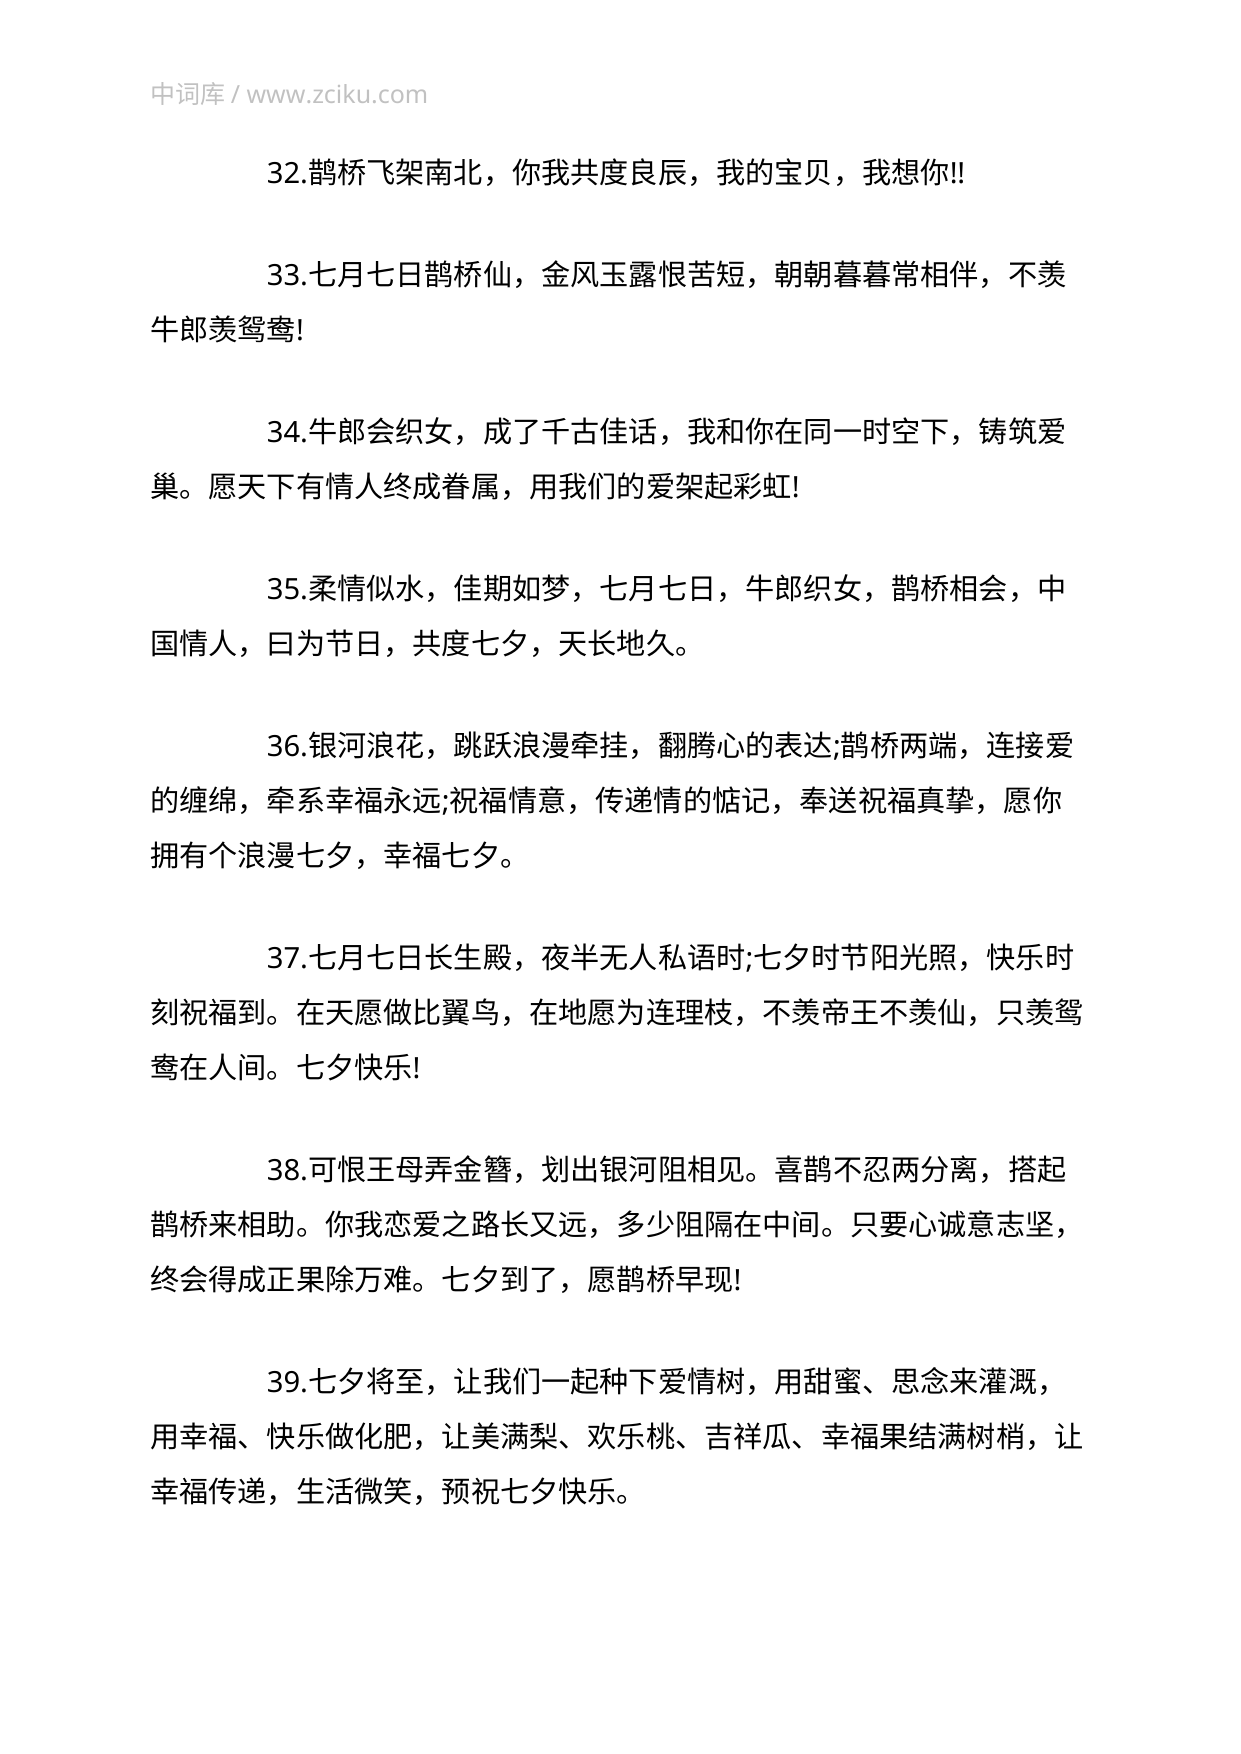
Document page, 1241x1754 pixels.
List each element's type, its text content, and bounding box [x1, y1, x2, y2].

text 34.牛郎会织女，成了千古佳话，我和你在同一时空下，铸筑爱巢。愿天下有情人终成眷属，用我们的爱架起彩虹! [150, 409, 1090, 506]
text 33.七月七日鹊桥仙，金风玉露恨苦短，朝朝暮暮常相伴，不羡牛郎羡鸳鸯! [150, 252, 1090, 349]
text 38.可恨王母弄金簪，划出银河阻相见。喜鹊不忍两分离，搭起鹊桥来相助。你我恋爱之路长又远，多少阻隔在中间。只要心诚意志坚，终会得成正果除万难。七夕到了，愿鹊桥早现! [150, 1146, 1090, 1299]
text 32.鹊桥飞架南北，你我共度良辰，我的宝贝，我想你!! [150, 150, 1090, 192]
text 37.七月七日长生殿，夜半无人私语时;七夕时节阳光照，快乐时刻祝福到。在天愿做比翼鸟，在地愿为连理枝，不羡帝王不羡仙，只羡鸳鸯在人间。七夕快乐! [150, 934, 1090, 1087]
text 35.柔情似水，佳期如梦，七月七日，牛郎织女，鹊桥相会，中国情人，曰为节日，共度七夕，天长地久。 [150, 566, 1090, 663]
text 39.七夕将至，让我们一起种下爱情树，用甜蜜、思念来灌溉，用幸福、快乐做化肥，让美满梨、欢乐桃、吉祥瓜、幸福果结满树梢，让幸福传递，生活微笑，预祝七夕快乐。 [150, 1358, 1090, 1510]
text 36.银河浪花，跳跃浪漫牵挂，翻腾心的表达;鹊桥两端，连接爱的缠绵，牵系幸福永远;祝福情意，传递情的惦记，奉送祝福真挚，愿你拥有个浪漫七夕，幸福七夕。 [150, 723, 1090, 875]
